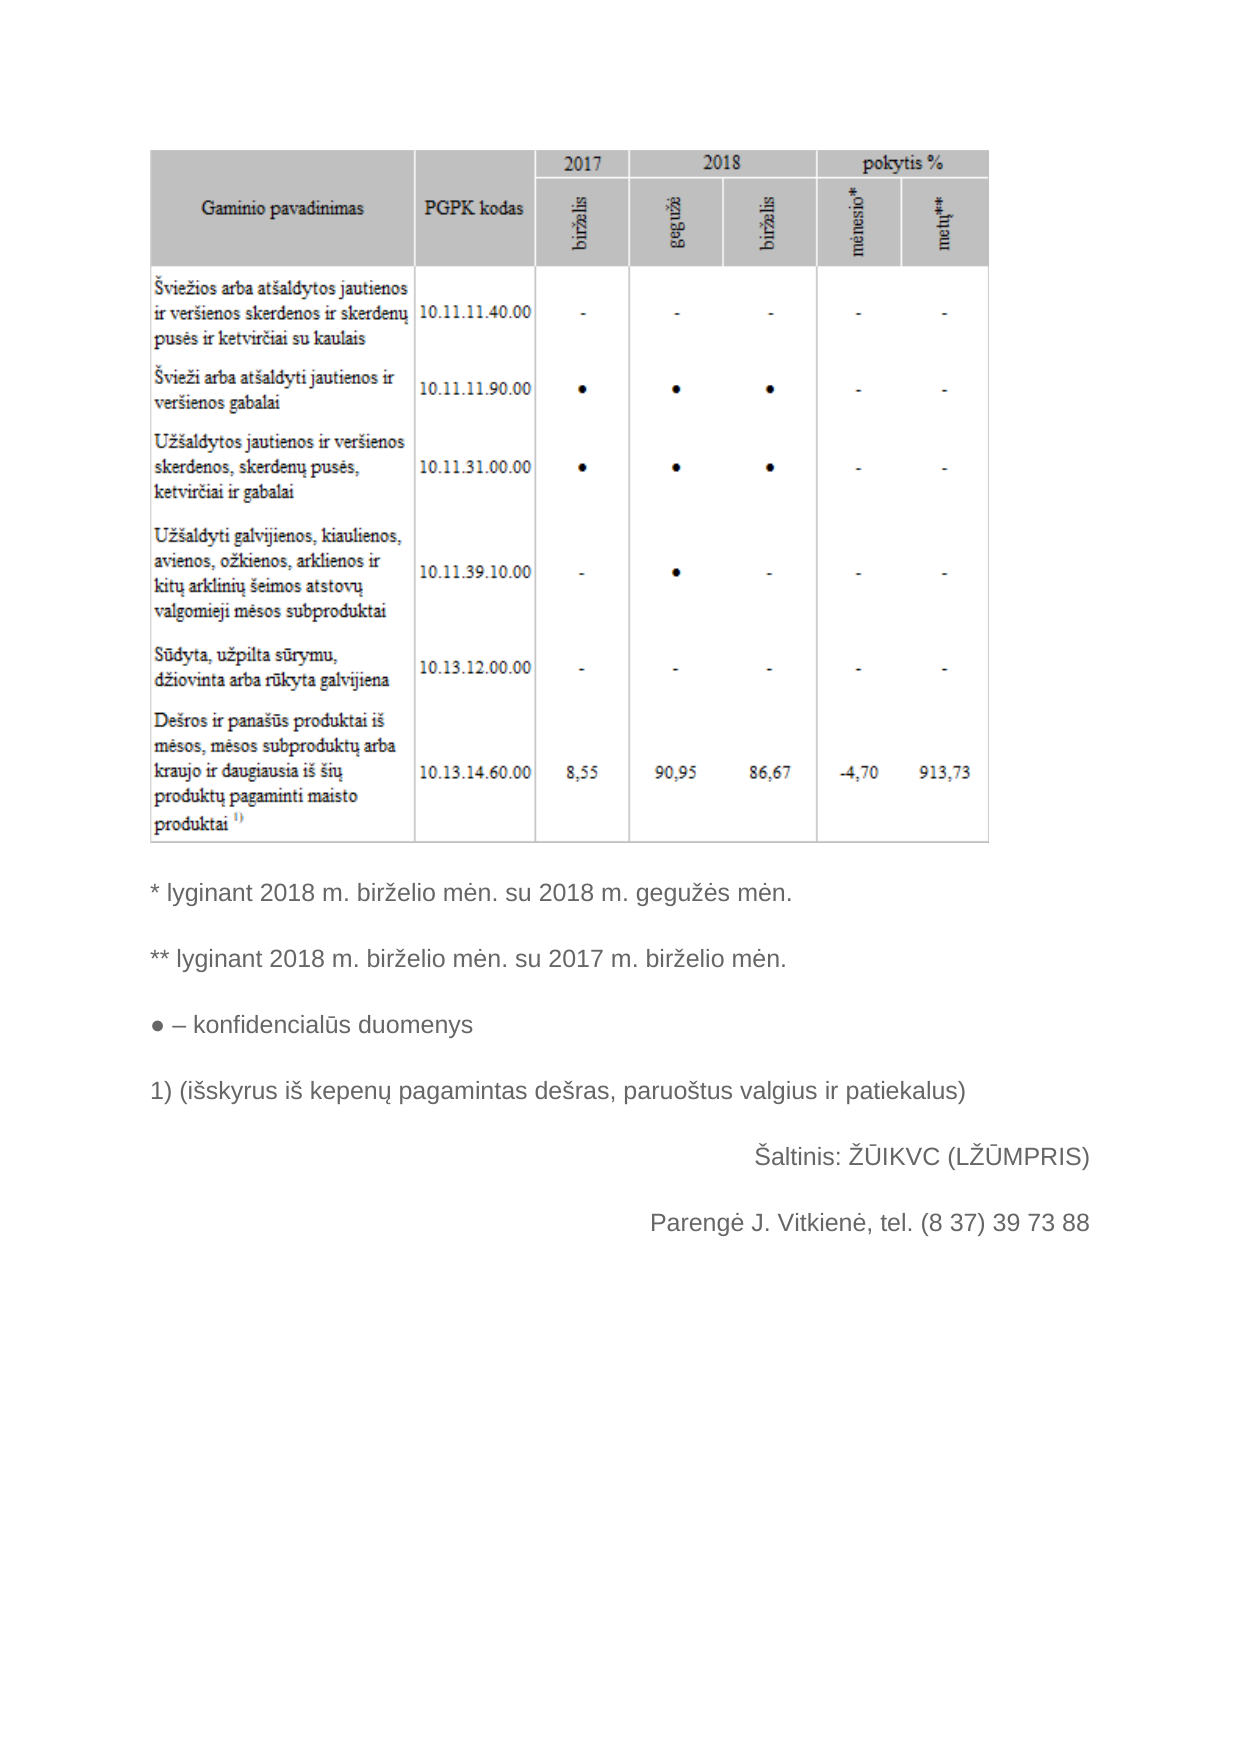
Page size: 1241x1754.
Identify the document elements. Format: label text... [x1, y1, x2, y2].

text ** lyginant 2018 m. birželio mėn. su 2017 m. birželio mėn. [150, 944, 1090, 973]
text Parengė J. Vitkienė, tel. (8 37) 39 73 88 [150, 1208, 1090, 1237]
picture [150, 150, 989, 843]
text Šaltinis: ŽŪIKVC (LŽŪMPRIS) [150, 1142, 1090, 1171]
text ● – konfidencialūs duomenys [150, 1010, 1090, 1039]
text * lyginant 2018 m. birželio mėn. su 2018 m. gegužės mėn. [150, 878, 1090, 907]
text 1) (išskyrus iš kepenų pagamintas dešras, paruoštus valgius ir patiekalus) [150, 1076, 1090, 1105]
